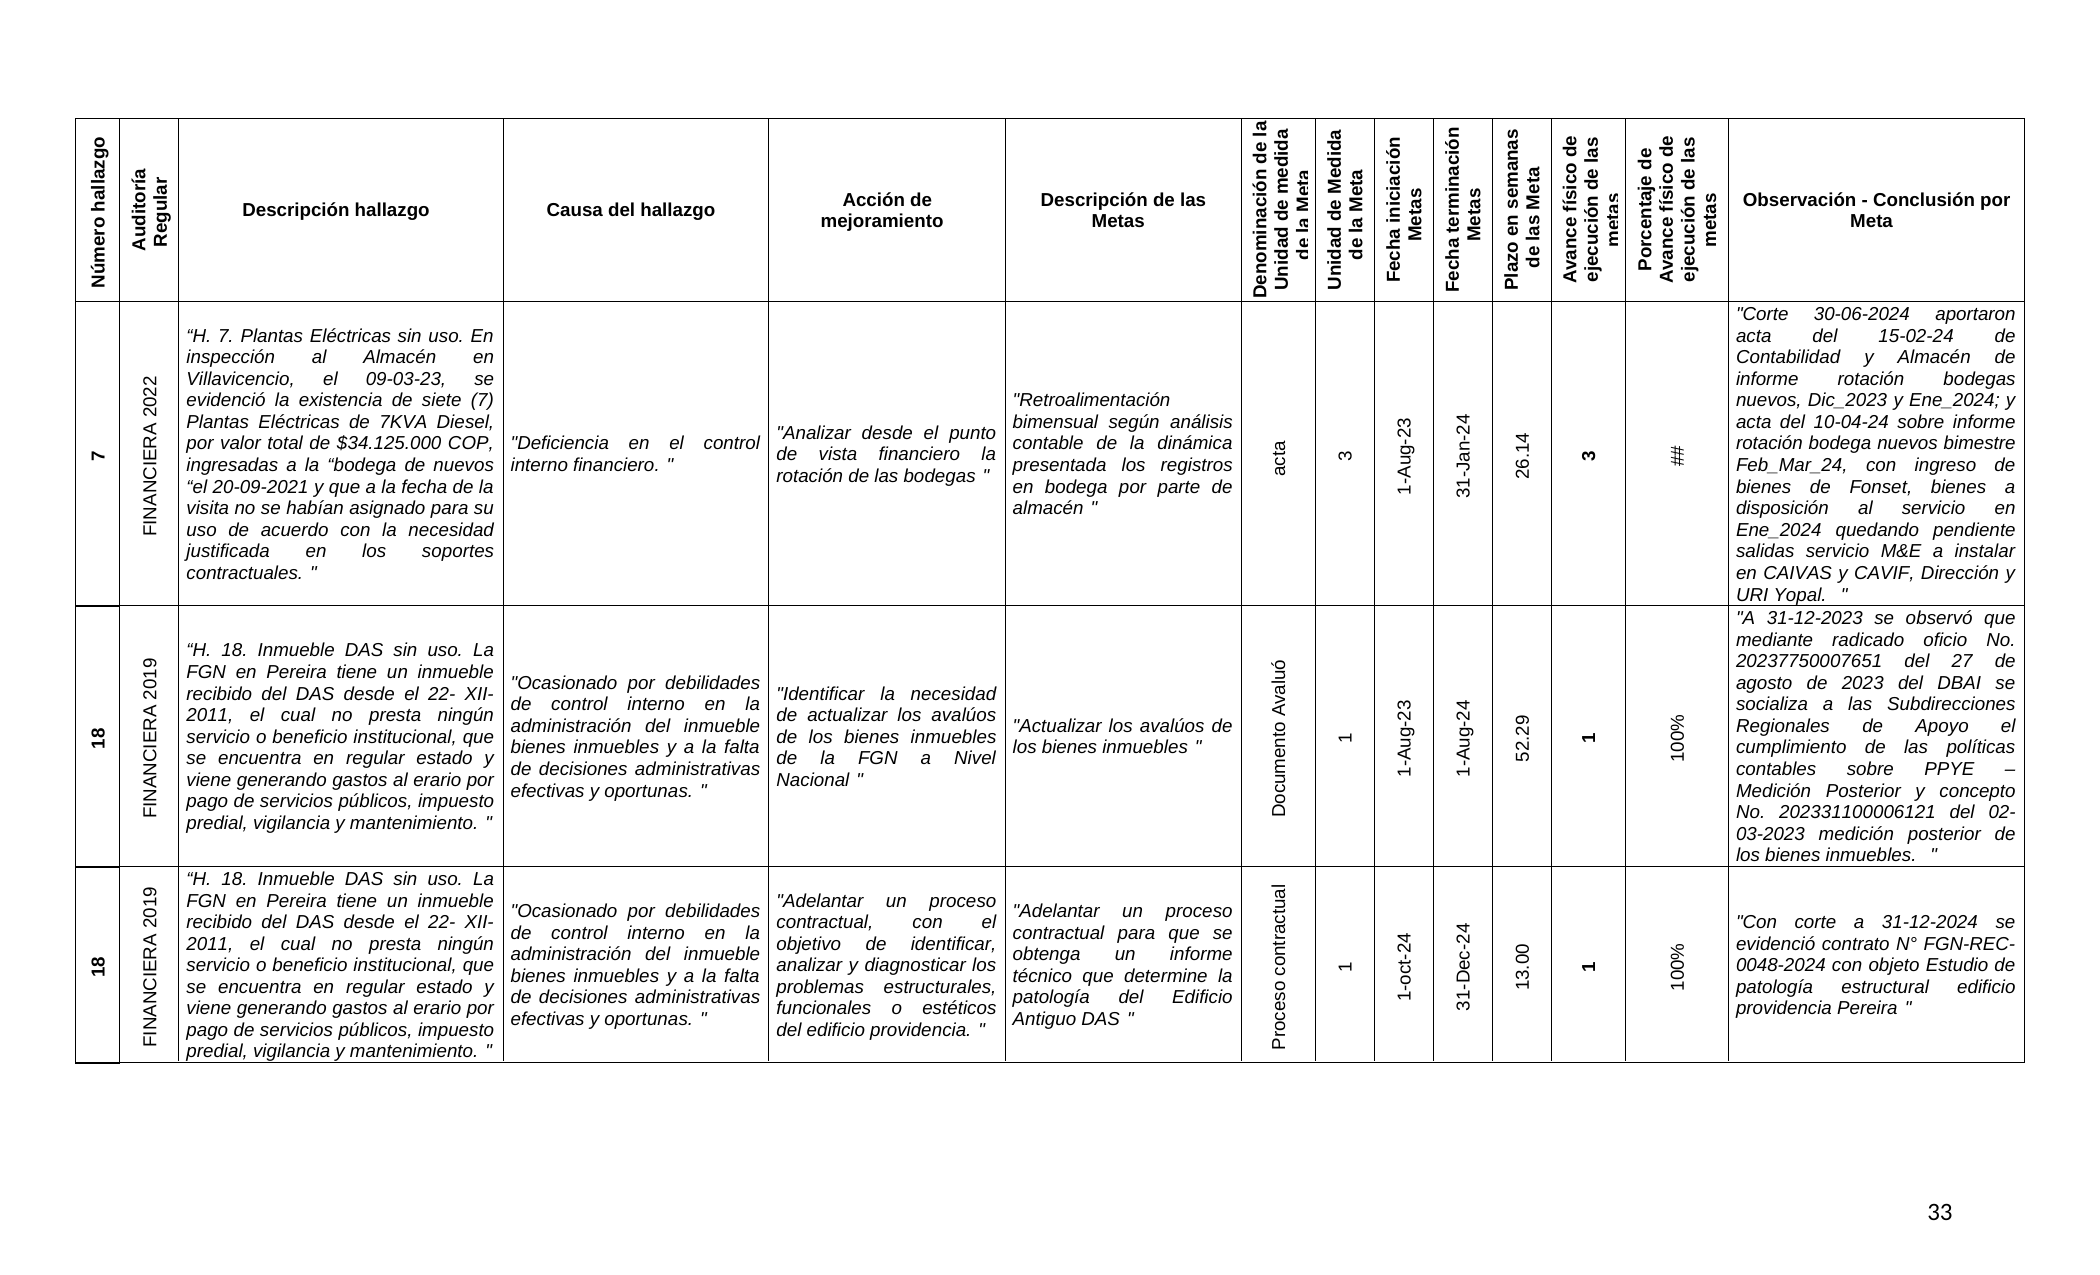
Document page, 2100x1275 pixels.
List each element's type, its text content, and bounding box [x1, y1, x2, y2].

table_header Observación - Conclusión por Meta [1729, 119, 2024, 301]
table_cell "Con corte a 31-12-2024 se evidenció contrato N° FGN-REC-0048-2024 con objeto Estudio de patología estructural edificio providencia Pereira " [1729, 867, 2024, 1062]
table_cell 1-Aug-24 [1434, 606, 1492, 866]
table_header Fecha terminación Metas [1434, 119, 1492, 301]
table_header Acción de mejoramiento [769, 119, 1005, 301]
table_cell 18 [76, 868, 119, 1062]
table_cell “H. 7. Plantas Eléctricas sin uso. En inspección al Almacén en Villavicencio, el 09-03-23, se evidenció la existencia de siete (7) Plantas Eléctricas de 7KVA Diesel, por valor total de $34.125.000 COP, ingresadas a la “bodega de nuevos “el 20-09-2021 y que a la fecha de la visita no se habían asignado para su uso de acuerdo con la necesidad justificada en los soportes contractuales. " [179, 302, 503, 605]
table_cell 26.14 [1493, 302, 1551, 605]
table_cell FINANCIERA 2019 [120, 867, 179, 1062]
table_cell FINANCIERA 2019 [120, 606, 178, 866]
table_header Denominación de la Unidad de medida de la Meta [1242, 119, 1315, 301]
table_cell 1-Aug-23 [1375, 302, 1433, 605]
table_cell "Corte 30-06-2024 aportaron acta del 15-02-24 de Contabilidad y Almacén de informe rotación bodegas nuevos, Dic_2023 y Ene_2024; y acta del 10-04-24 sobre informe rotación bodega nuevos bimestre Feb_Mar_24, con ingreso de bienes de Fonset, bienes a disposición al servicio en Ene_2024 quedando pendiente salidas servicio M&E a instalar en CAIVAS y CAVIF, Dirección y URI Yopal. " [1729, 302, 2024, 605]
table_cell 31-Jan-24 [1434, 302, 1492, 605]
table_cell 3 [1316, 302, 1374, 605]
table_header Unidad de Medida de la Meta [1316, 119, 1374, 301]
table_header Porcentaje de Avance físico de ejecución de las metas [1626, 119, 1728, 301]
table_cell ## [1626, 302, 1728, 605]
table_cell 1 [1315, 867, 1374, 1062]
table_header Descripción de las Metas [1006, 119, 1241, 301]
table_cell 31-Dec-24 [1433, 867, 1492, 1062]
table_cell 100% [1626, 606, 1728, 866]
table_cell 1-Aug-23 [1375, 606, 1433, 866]
table_cell 52.29 [1493, 606, 1551, 866]
table_cell 1 [1552, 606, 1625, 866]
table_header Auditoría Regular [120, 119, 178, 301]
table_header Número hallazgo [76, 119, 119, 301]
table_cell Documento Avaluó [1242, 606, 1315, 866]
table_cell 1-oct-24 [1374, 867, 1433, 1062]
table_header Fecha iniciación Metas [1375, 119, 1433, 301]
table_cell 3 [1552, 302, 1625, 605]
table_cell 1 [1316, 606, 1374, 866]
table_cell 13.00 [1492, 867, 1551, 1062]
table_cell 100% [1625, 867, 1728, 1062]
table_cell "Retroalimentación bimensual según análisis contable de la dinámica presentada los registros en bodega por parte de almacén " [1006, 302, 1241, 605]
table_cell Proceso contractual [1241, 867, 1315, 1062]
table_cell 18 [76, 607, 119, 866]
table_cell 7 [76, 302, 119, 605]
table_cell FINANCIERA 2022 [120, 302, 178, 605]
table_header Descripción hallazgo [179, 119, 503, 301]
table_cell "Actualizar los avalúos de los bienes inmuebles " [1006, 606, 1241, 866]
table_cell "Identificar la necesidad de actualizar los avalúos de los bienes inmuebles de la FGN a Nivel Nacional " [769, 606, 1005, 866]
table_cell "Analizar desde el punto de vista financiero la rotación de las bodegas " [769, 302, 1005, 605]
table_header Causa del hallazgo [504, 119, 768, 301]
table_cell acta [1242, 302, 1315, 605]
table_header Plazo en semanas de las Meta [1493, 119, 1551, 301]
table_cell "A 31-12-2023 se observó que mediante radicado oficio No. 20237750007651 del 27 de agosto de 2023 del DBAI se socializa a las Subdirecciones Regionales de Apoyo el cumplimiento de las políticas contables sobre PPYE – Medición Posterior y concepto No. 202331100006121 del 02-03-2023 medición posterior de los bienes inmuebles. " [1729, 606, 2024, 866]
table_header Avance físico de ejecución de las metas [1552, 119, 1625, 301]
table_cell 1 [1551, 867, 1625, 1062]
table_cell "Deficiencia en el control interno financiero. " [504, 302, 768, 605]
table_cell "Adelantar un proceso contractual para que se obtenga un informe técnico que determine la patología del Edificio Antiguo DAS " [1005, 867, 1241, 1062]
